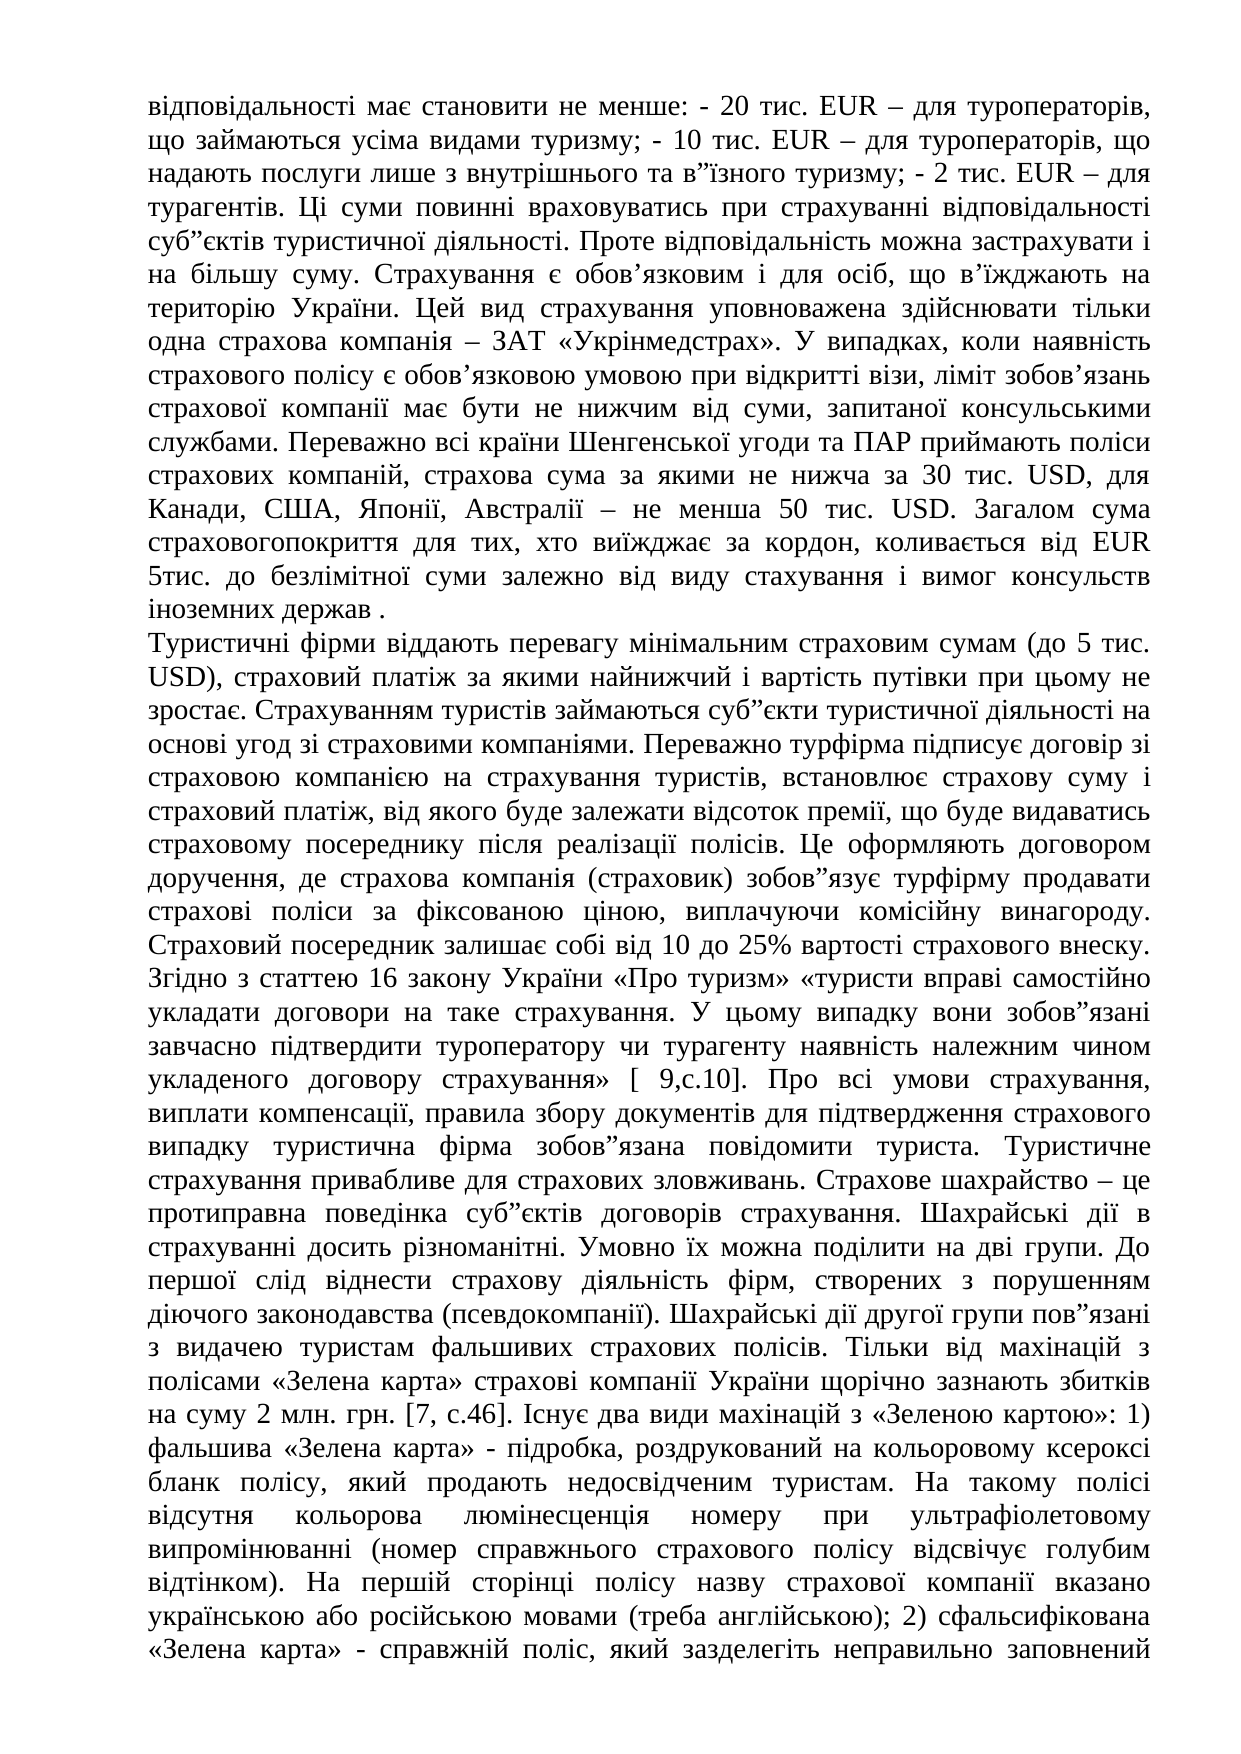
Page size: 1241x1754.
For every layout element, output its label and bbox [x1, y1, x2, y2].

text [148, 88, 1152, 625]
text [148, 625, 1152, 1665]
